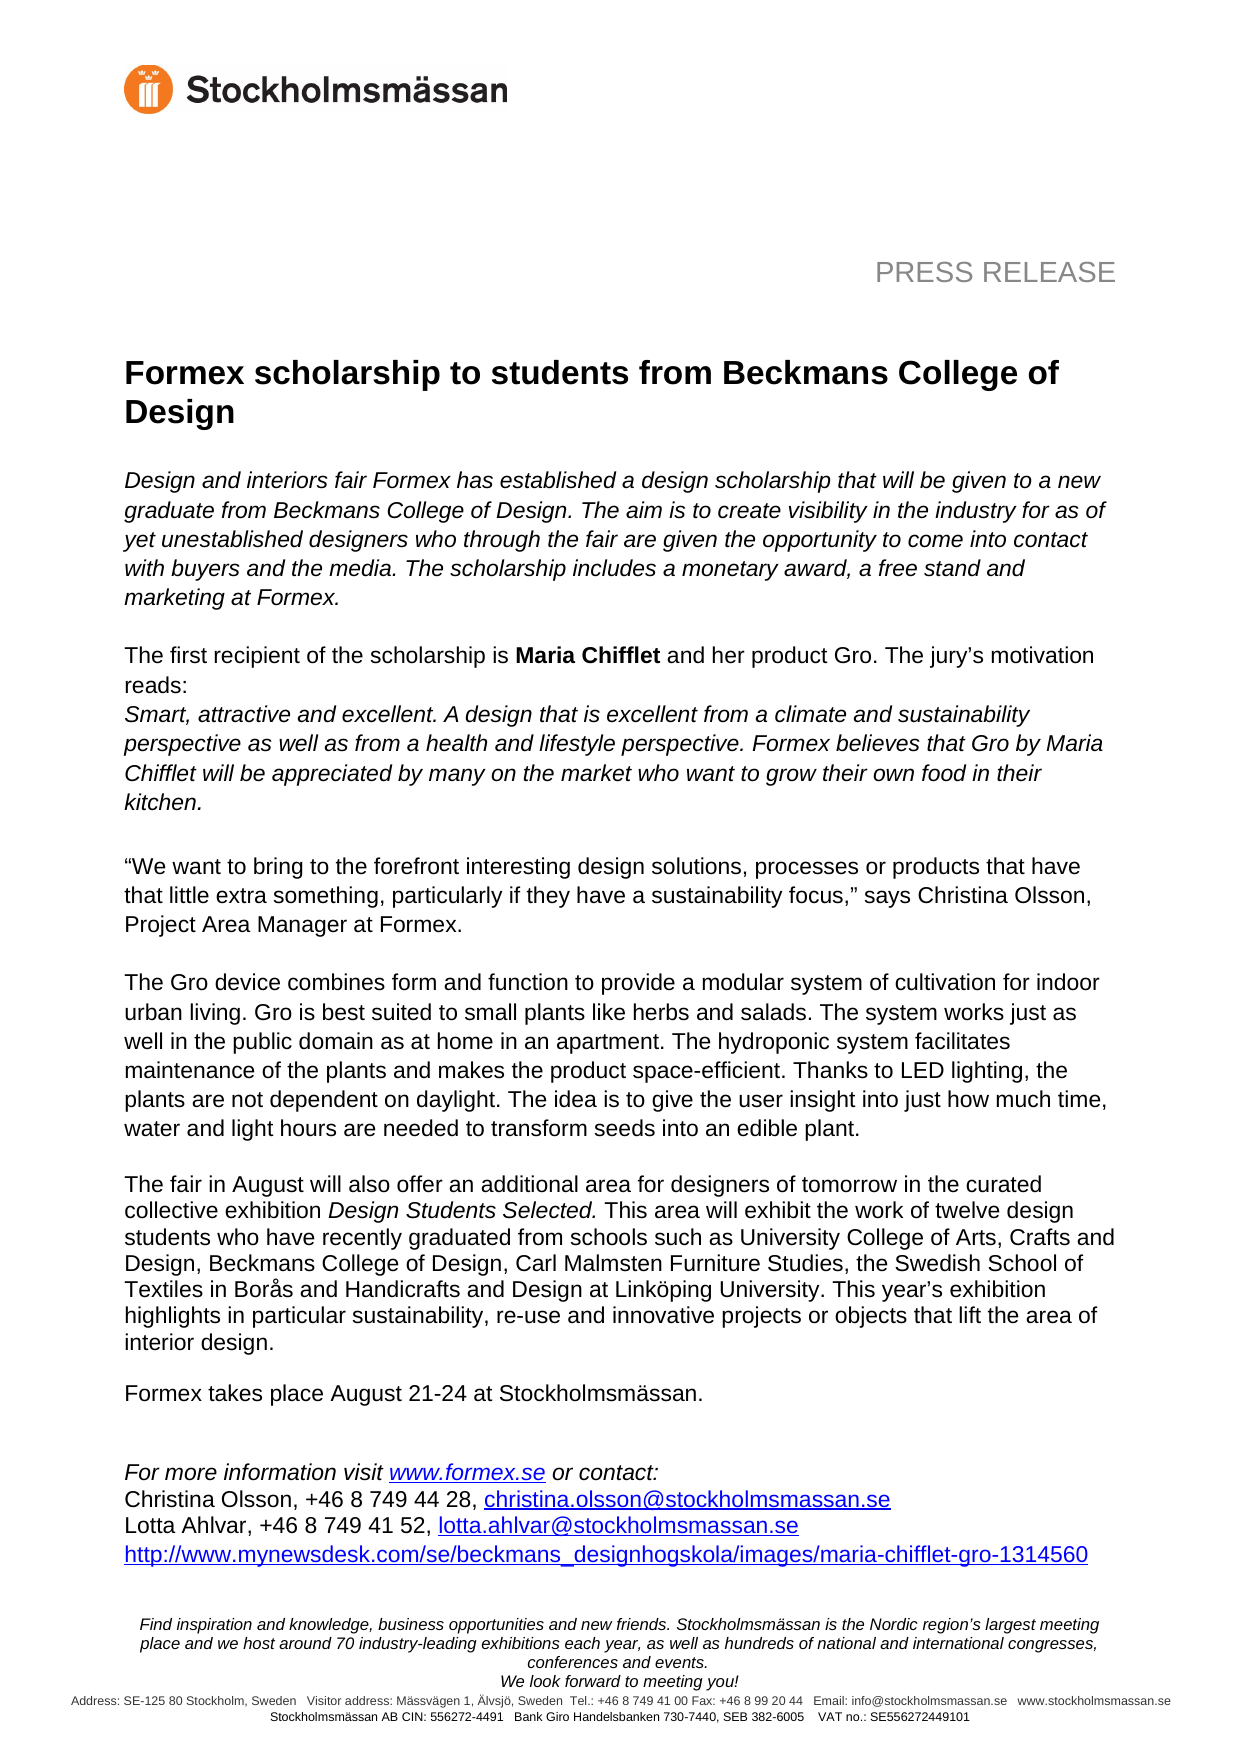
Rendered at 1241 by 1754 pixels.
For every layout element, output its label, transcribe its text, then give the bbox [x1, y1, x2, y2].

text The Gro device combines form and function to provide a modular system of cultivation for indoor urban living. Gro is best suited to small plants like herbs and salads. The system works just as well in the public domain as at home in an apartment. The hydroponic system facilitates maintenance of the plants and makes the product space-efficient. Thanks to LED lighting, the plants are not dependent on daylight. The idea is to give the user insight into just how much time, water and light hours are needed to transform seeds into an edible plant. [124, 967, 1116, 1142]
text Formex takes place August 21-24 at Stockholmsmässan. [124, 1380, 1116, 1407]
text The fair in August will also offer an additional area for designers of tomorrow in the curated collective exhibition Design Students Selected. This area will exhibit the work of twelve design students who have recently graduated from schools such as University College of Arts, Crafts and Design, Beckmans College of Design, Carl Malmsten Furniture Studies, the Swedish School of Textiles in Borås and Handicrafts and Design at Linköping University. This year’s exhibition highlights in particular sustainability, re-use and innovative projects or objects that lift the area of interior design. [124, 1171, 1116, 1355]
text The first recipient of the scholarship is Maria Chifflet and her product Gro. The jury’s motivation reads: [124, 640, 1116, 698]
subtitle Smart, attractive and excellent. A design that is excellent from a climate and sustainability perspective as well as from a health and lifestyle perspective. Formex believes that Gro by Maria Chifflet will be appreciated by many on the market who want to grow their own food in their kitchen. [124, 698, 1116, 816]
text For more information visit www.formex.se or contact: Christina Olsson, +46 8 749 44 28, christina.olsson@stockholmsmassan.se Lotta Ahlvar, +46 8 749 41 52, lotta.ahlvar@stockholmsmassan.se [124, 1459, 1116, 1538]
text Design and interiors fair Formex has established a design scholarship that will be given to a new graduate from Beckmans College of Design. The aim is to create visibility in the industry for as of yet unestablished designers who through the fair are given the opportunity to come into contact with buyers and the media. The scholarship includes a monetary award, a free stand and marketing at Formex. [124, 465, 1116, 611]
text “We want to bring to the forefront interesting design solutions, processes or products that have that little extra something, particularly if they have a sustainability focus,” says Christina Olsson, Project Area Manager at Formex. [124, 850, 1116, 937]
picture [124, 65, 507, 114]
text http://www.mynewsdesk.com/se/beckmans_designhogskola/images/maria-chifflet-gro-1314560 [124, 1538, 1116, 1567]
subtitle PRESS RELEASE [168, 255, 1116, 289]
subtitle Formex scholarship to students from Beckmans College of Design [124, 353, 1116, 430]
